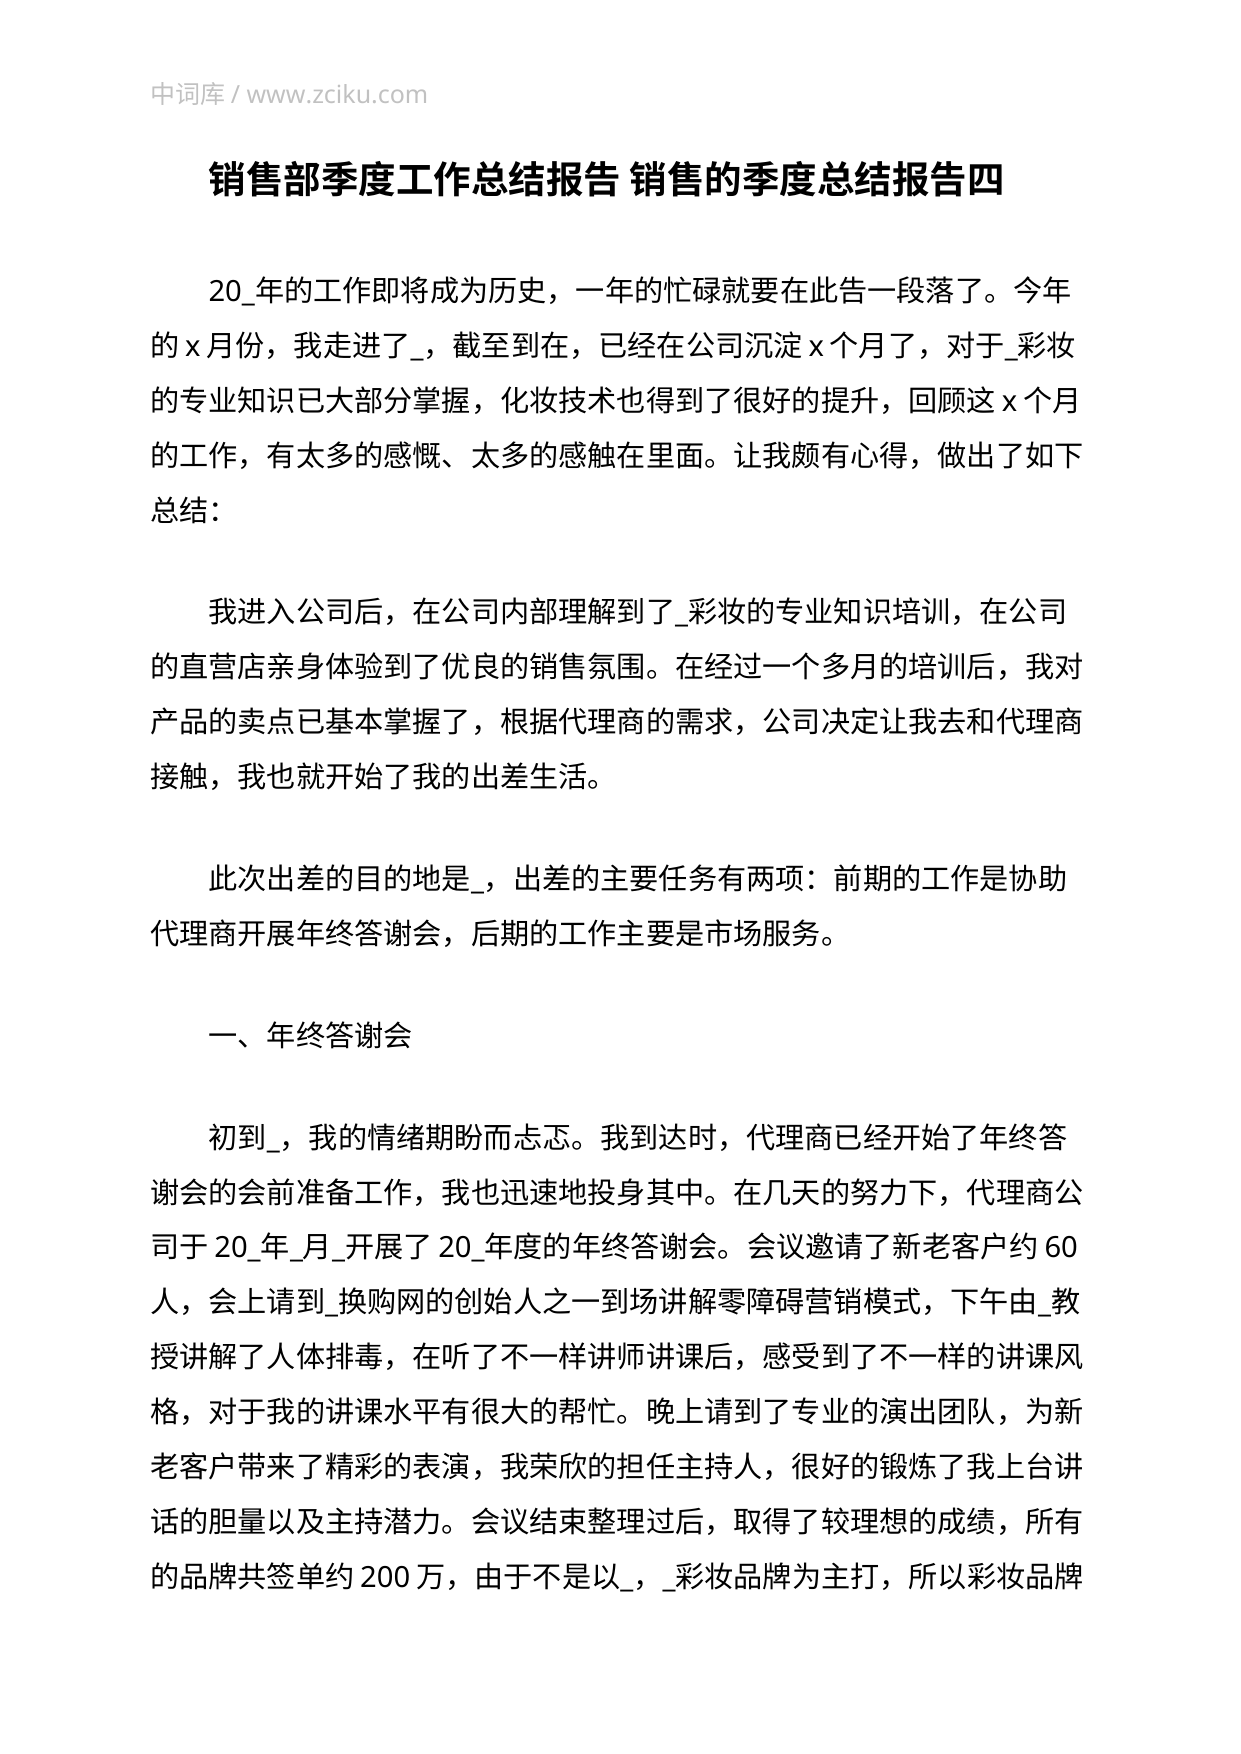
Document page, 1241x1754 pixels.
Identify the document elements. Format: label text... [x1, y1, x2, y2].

text 我进入公司后，在公司内部理解到了_彩妆的专业知识培训，在公司的直营店亲身体验到了优良的销售氛围。在经过一个多月的培训后，我对产品的卖点已基本掌握了，根据代理商的需求，公司决定让我去和代理商接触，我也就开始了我的出差生活。 [150, 589, 1090, 796]
text 20_年的工作即将成为历史，一年的忙碌就要在此告一段落了。今年的x月份，我走进了_，截至到在，已经在公司沉淀x个月了，对于_彩妆的专业知识已大部分掌握，化妆技术也得到了很好的提升，回顾这x个月的工作，有太多的感慨、太多的感触在里面。让我颇有心得，做出了如下总结： [150, 267, 1090, 529]
text 一、年终答谢会 [150, 1012, 1090, 1055]
text 此次出差的目的地是_，出差的主要任务有两项：前期的工作是协助代理商开展年终答谢会，后期的工作主要是市场服务。 [150, 856, 1090, 953]
text 销售部季度工作总结报告 销售的季度总结报告四 [150, 150, 1090, 204]
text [150, 1114, 1090, 1596]
